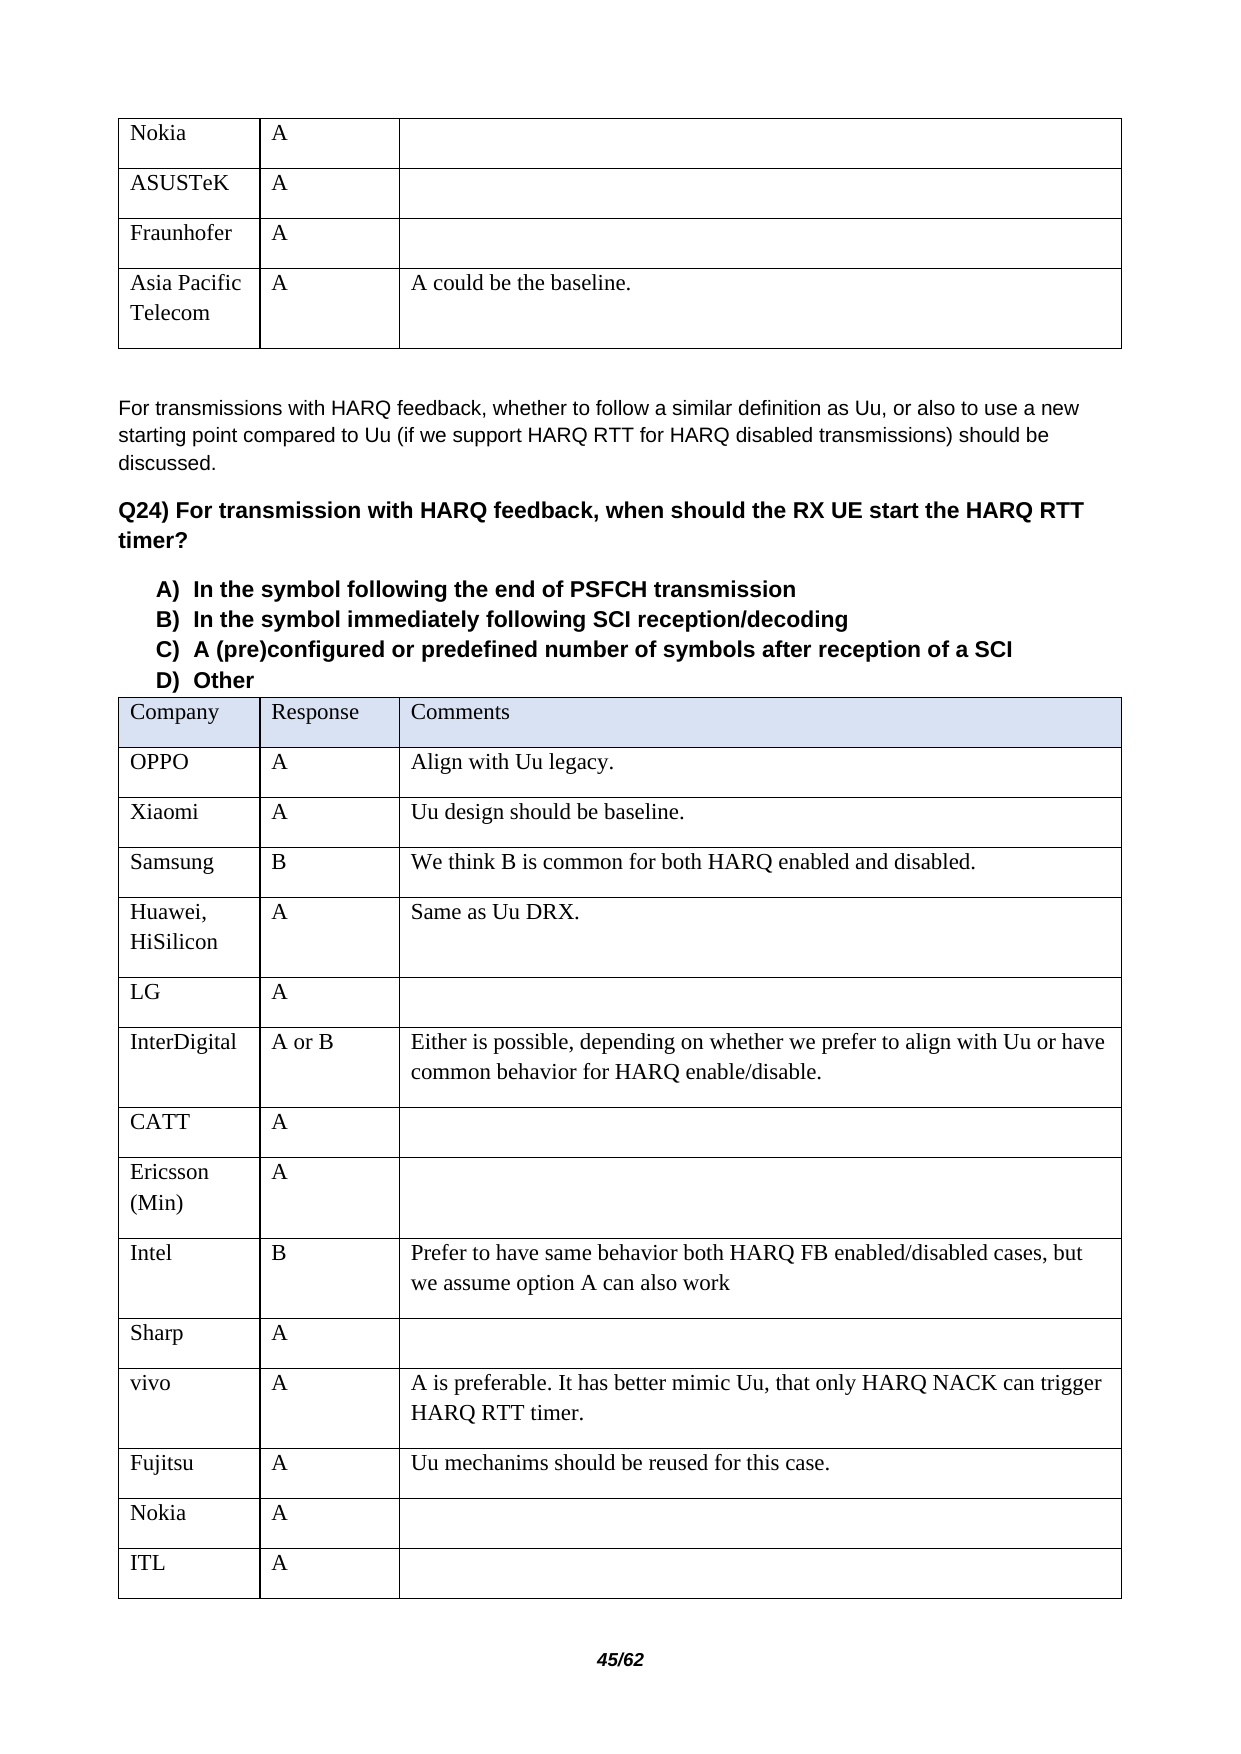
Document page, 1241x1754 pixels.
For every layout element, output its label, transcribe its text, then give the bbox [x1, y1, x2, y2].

table_cell [400, 1108, 1121, 1157]
table_cell [119, 1108, 259, 1157]
table_cell [261, 1319, 399, 1368]
table_cell [119, 978, 259, 1027]
table_cell [119, 169, 259, 218]
table_cell A [261, 119, 399, 168]
table_cell [261, 978, 399, 1027]
table_cell [400, 1319, 1121, 1368]
table_header [119, 1449, 259, 1498]
text Q24) For transmission with HARQ feedback, when should the RX UE start the HARQ RTT timer? [118, 497, 1122, 553]
table_header [261, 1369, 399, 1448]
table_cell [261, 269, 399, 348]
table_cell [119, 898, 259, 977]
table_cell [261, 1158, 399, 1237]
list In the symbol immediately following SCI reception/decoding [156, 606, 1122, 633]
table_cell [119, 1028, 259, 1107]
table_cell [400, 1499, 1121, 1548]
table_cell Nokia [119, 1499, 259, 1548]
table_cell [119, 748, 259, 797]
table_cell [261, 898, 399, 977]
table_header Company [119, 698, 259, 747]
list Other [156, 667, 1122, 693]
table_cell ITL [119, 1549, 259, 1598]
table_cell [400, 119, 1121, 168]
table_cell [400, 269, 1121, 348]
table_cell [400, 748, 1121, 797]
table_cell [261, 1108, 399, 1157]
table_cell [119, 798, 259, 847]
list A (pre)configured or predefined number of symbols after reception of a SCI [156, 636, 1122, 663]
table_cell [400, 1549, 1121, 1598]
list In the symbol following the end of PSFCH transmission [156, 576, 1122, 602]
table_cell [261, 169, 399, 218]
table_cell [119, 269, 259, 348]
table_header [400, 1369, 1121, 1448]
table_header [261, 1449, 399, 1498]
table_cell [119, 219, 259, 268]
table_header Response [261, 698, 399, 747]
table_cell [400, 798, 1121, 847]
table_header [400, 1449, 1121, 1498]
table_cell [400, 898, 1121, 977]
table_cell [400, 978, 1121, 1027]
table_cell [400, 169, 1121, 218]
table_cell [400, 219, 1121, 268]
table_cell Nokia [119, 119, 259, 168]
table_cell [400, 848, 1121, 897]
table_cell [119, 1239, 259, 1318]
table_cell A [261, 1549, 399, 1598]
table_cell [261, 848, 399, 897]
table_cell [400, 1028, 1121, 1107]
table_cell [119, 848, 259, 897]
text For transmissions with HARQ feedback, whether to follow a similar definition as Uu, or also to use a new starting point compared to Uu (if we support HARQ RTT for HARQ disabled transmissions) should be discussed. [118, 396, 1122, 474]
table_cell [119, 1158, 259, 1237]
table_cell [261, 1239, 399, 1318]
table_cell A [261, 1499, 399, 1548]
table_header [119, 1369, 259, 1448]
table_cell [261, 798, 399, 847]
table_cell [400, 1158, 1121, 1237]
table_cell [261, 219, 399, 268]
table_cell [400, 1239, 1121, 1318]
table_cell [261, 1028, 399, 1107]
table_cell [119, 1319, 259, 1368]
table_cell [261, 748, 399, 797]
table_header Comments [400, 698, 1121, 747]
